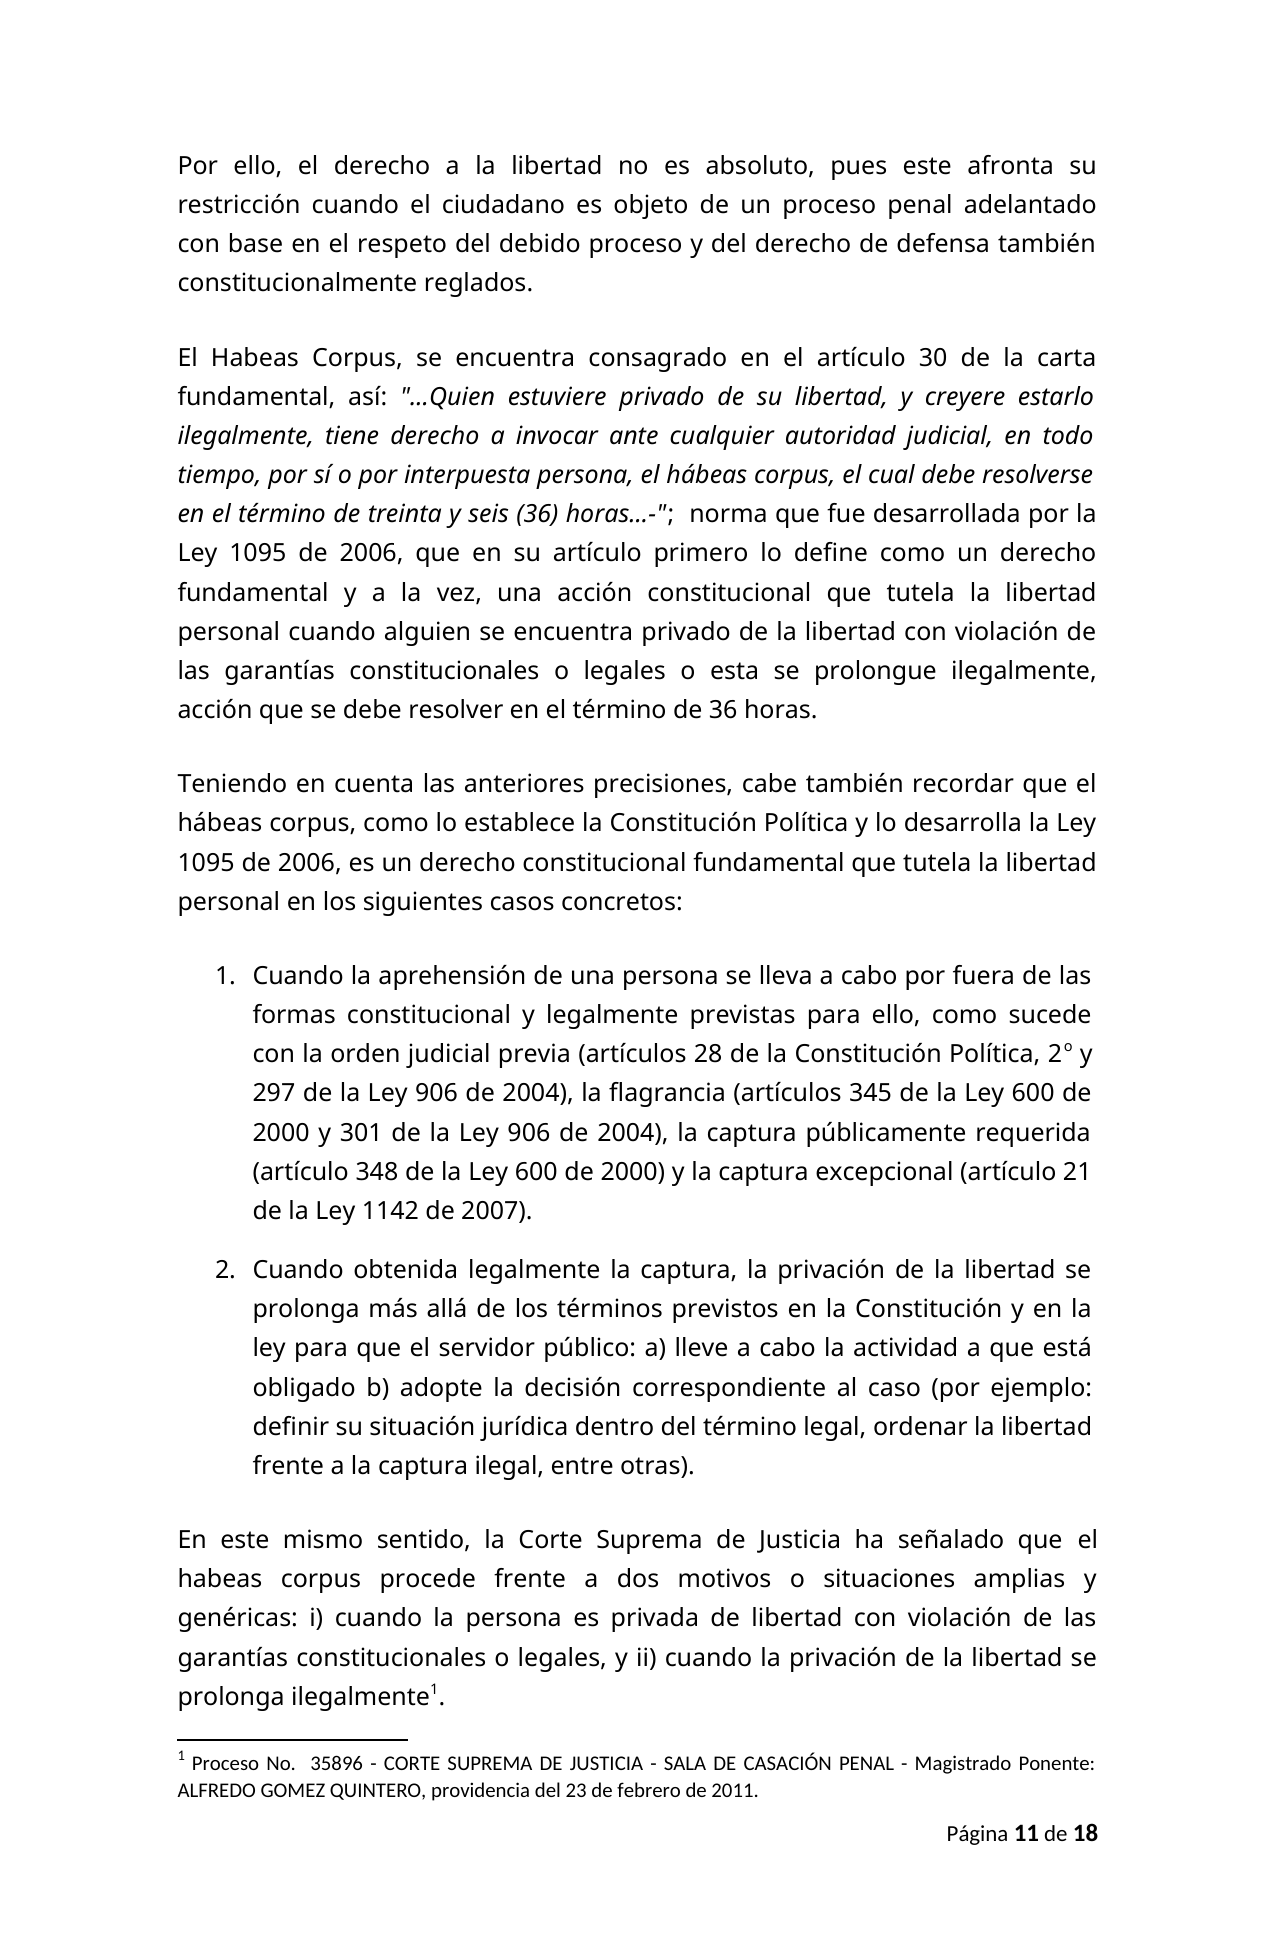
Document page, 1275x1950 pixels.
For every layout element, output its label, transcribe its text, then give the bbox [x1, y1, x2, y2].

list Cuando obtenida legalmente la captura, la privación de la libertad se prolonga más allá de los términos previstos en la Constitución y en la ley para que el servidor público: a) lleve a cabo la actividad a que está obligado b) adopte la decisión correspondiente al caso (por ejemplo: definir su situación jurídica dentro del término legal, ordenar la libertad frente a la captura ilegal, entre otras). [215, 1252, 1093, 1482]
text En este mismo sentido, la Corte Suprema de Justicia ha señalado que el habeas corpus procede frente a dos motivos o situaciones amplias y genéricas: i) cuando la persona es privada de libertad con violación de las garantías constitucionales o legales, y ii) cuando la privación de la libertad se prolonga ilegalmente. [177, 1522, 1098, 1712]
text El Habeas Corpus, se encuentra consagrado en el artículo 30 de la carta fundamental, así: "...Quien estuviere privado de su libertad, y creyere estarlo ilegalmente, tiene derecho a invocar ante cualquier autoridad judicial, en todo tiempo, por sí o por interpuesta persona, el hábeas corpus, el cual debe resolverse en el término de treinta y seis (36) horas...-"; norma que fue desarrollada por la Ley 1095 de 2006, que en su artículo primero lo define como un derecho fundamental y a la vez, una acción constitucional que tutela la libertad personal cuando alguien se encuentra privado de la libertad con violación de las garantías constitucionales o legales o esta se prolongue ilegalmente, acción que se debe resolver en el término de 36 horas. [177, 339, 1098, 726]
text Por ello, el derecho a la libertad no es absoluto, pues este afronta su restricción cuando el ciudadano es objeto de un proceso penal adelantado con base en el respeto del debido proceso y del derecho de defensa también constitucionalmente reglados. [177, 148, 1098, 299]
text Teniendo en cuenta las anteriores precisiones, cabe también recordar que el hábeas corpus, como lo establece la Constitución Política y lo desarrolla la Ley 1095 de 2006, es un derecho constitucional fundamental que tutela la libertad personal en los siguientes casos concretos: [177, 766, 1098, 917]
list Cuando la aprehensión de una persona se lleva a cabo por fuera de las formas constitucional y legalmente previstas para ello, como sucede con la orden judicial previa (artículos 28 de la Constitución Política, 2o y 297 de la Ley 906 de 2004), la flagrancia (artículos 345 de la Ley 600 de 2000 y 301 de la Ley 906 de 2004), la captura públicamente requerida (artículo 348 de la Ley 600 de 2000) y la captura excepcional (artículo 21 de la Ley 1142 de 2007). [215, 958, 1093, 1227]
